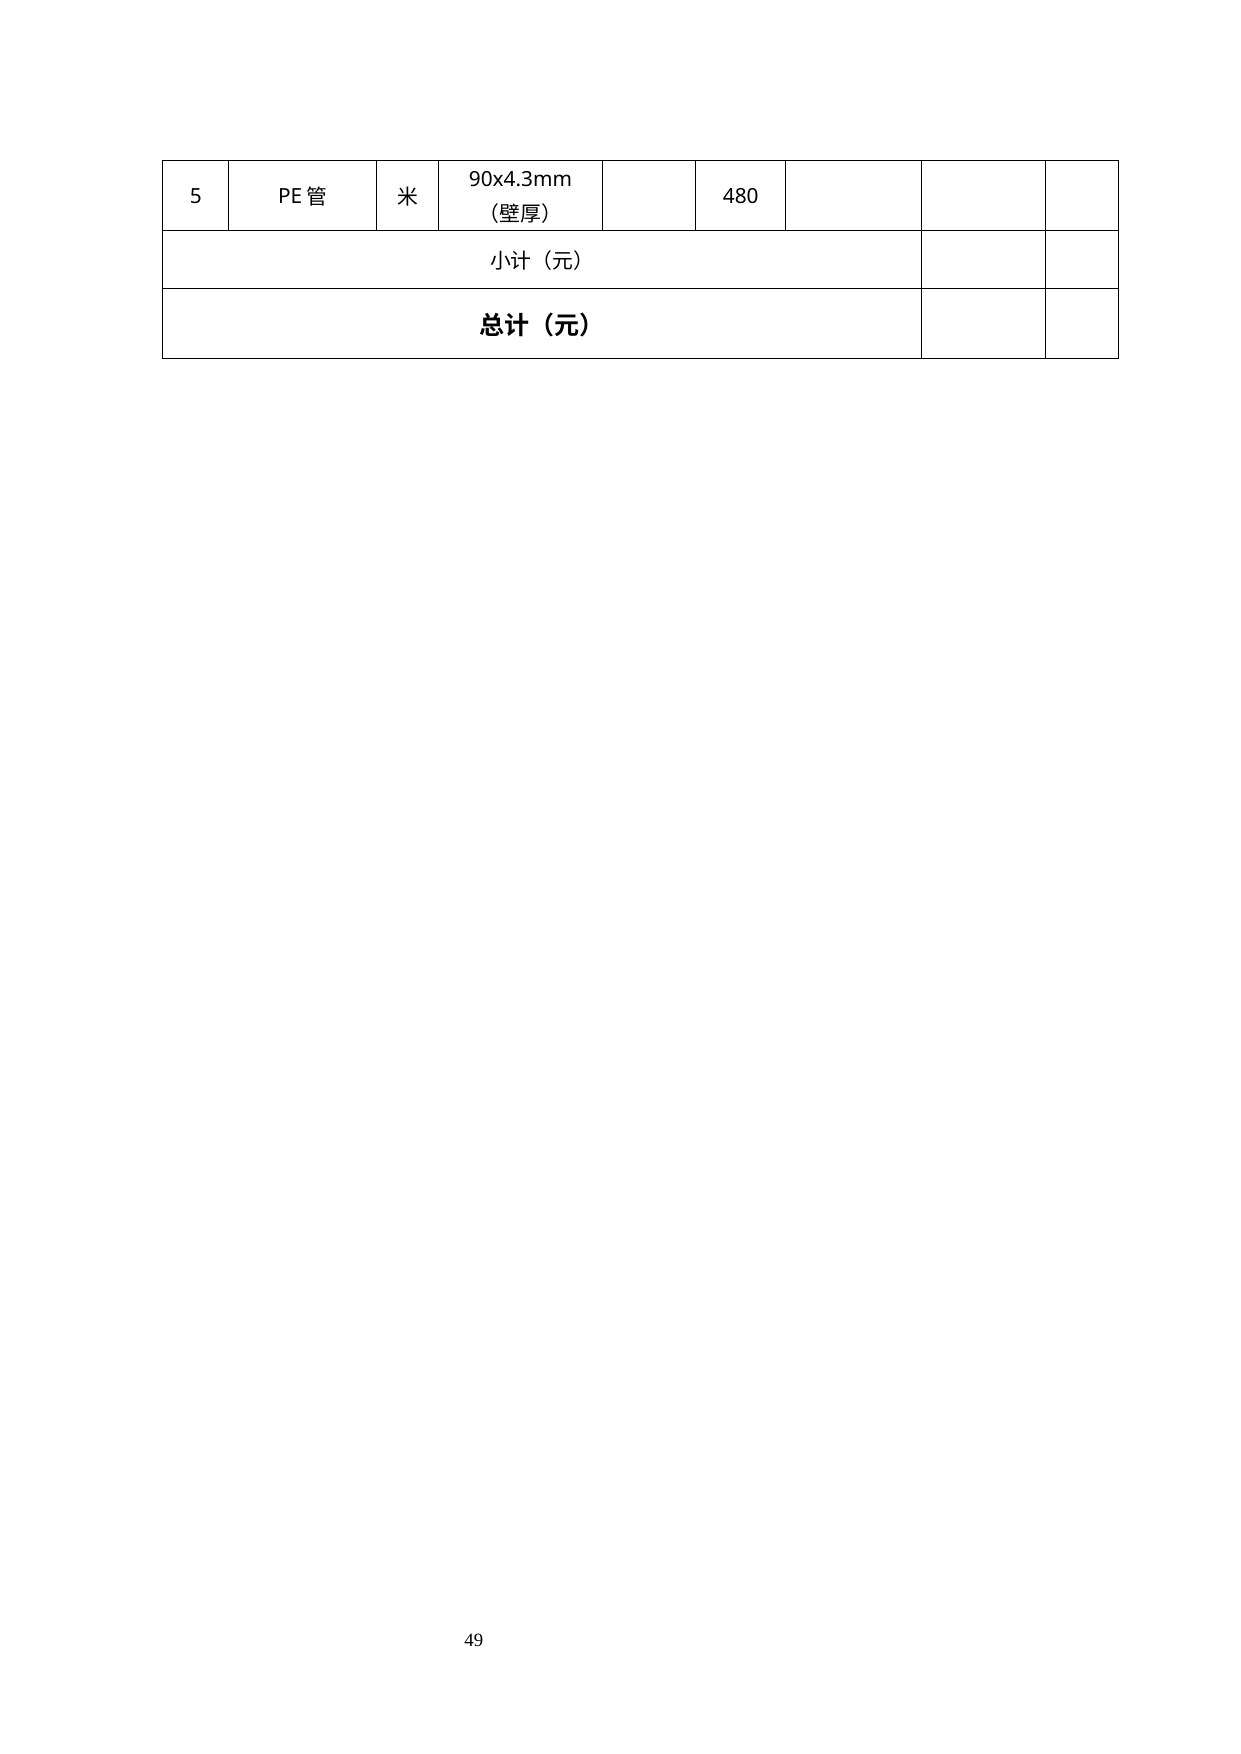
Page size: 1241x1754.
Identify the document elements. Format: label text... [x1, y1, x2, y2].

table_cell [922, 161, 1045, 230]
table_cell [603, 161, 695, 230]
table_cell [922, 231, 1045, 288]
table_cell 480 [696, 161, 785, 230]
table_cell 米 [377, 161, 438, 230]
table_cell 总计（元） [163, 289, 921, 357]
table_cell 5 [163, 161, 228, 230]
table_cell [786, 161, 921, 230]
table_cell [922, 289, 1045, 357]
table_cell 90x4.3mm（壁厚） [439, 161, 602, 230]
table_cell [1046, 231, 1118, 288]
table_cell [1046, 161, 1118, 230]
table_cell 小计（元） [163, 231, 921, 288]
table_cell PE管 [229, 161, 376, 230]
table_cell [1046, 289, 1118, 357]
